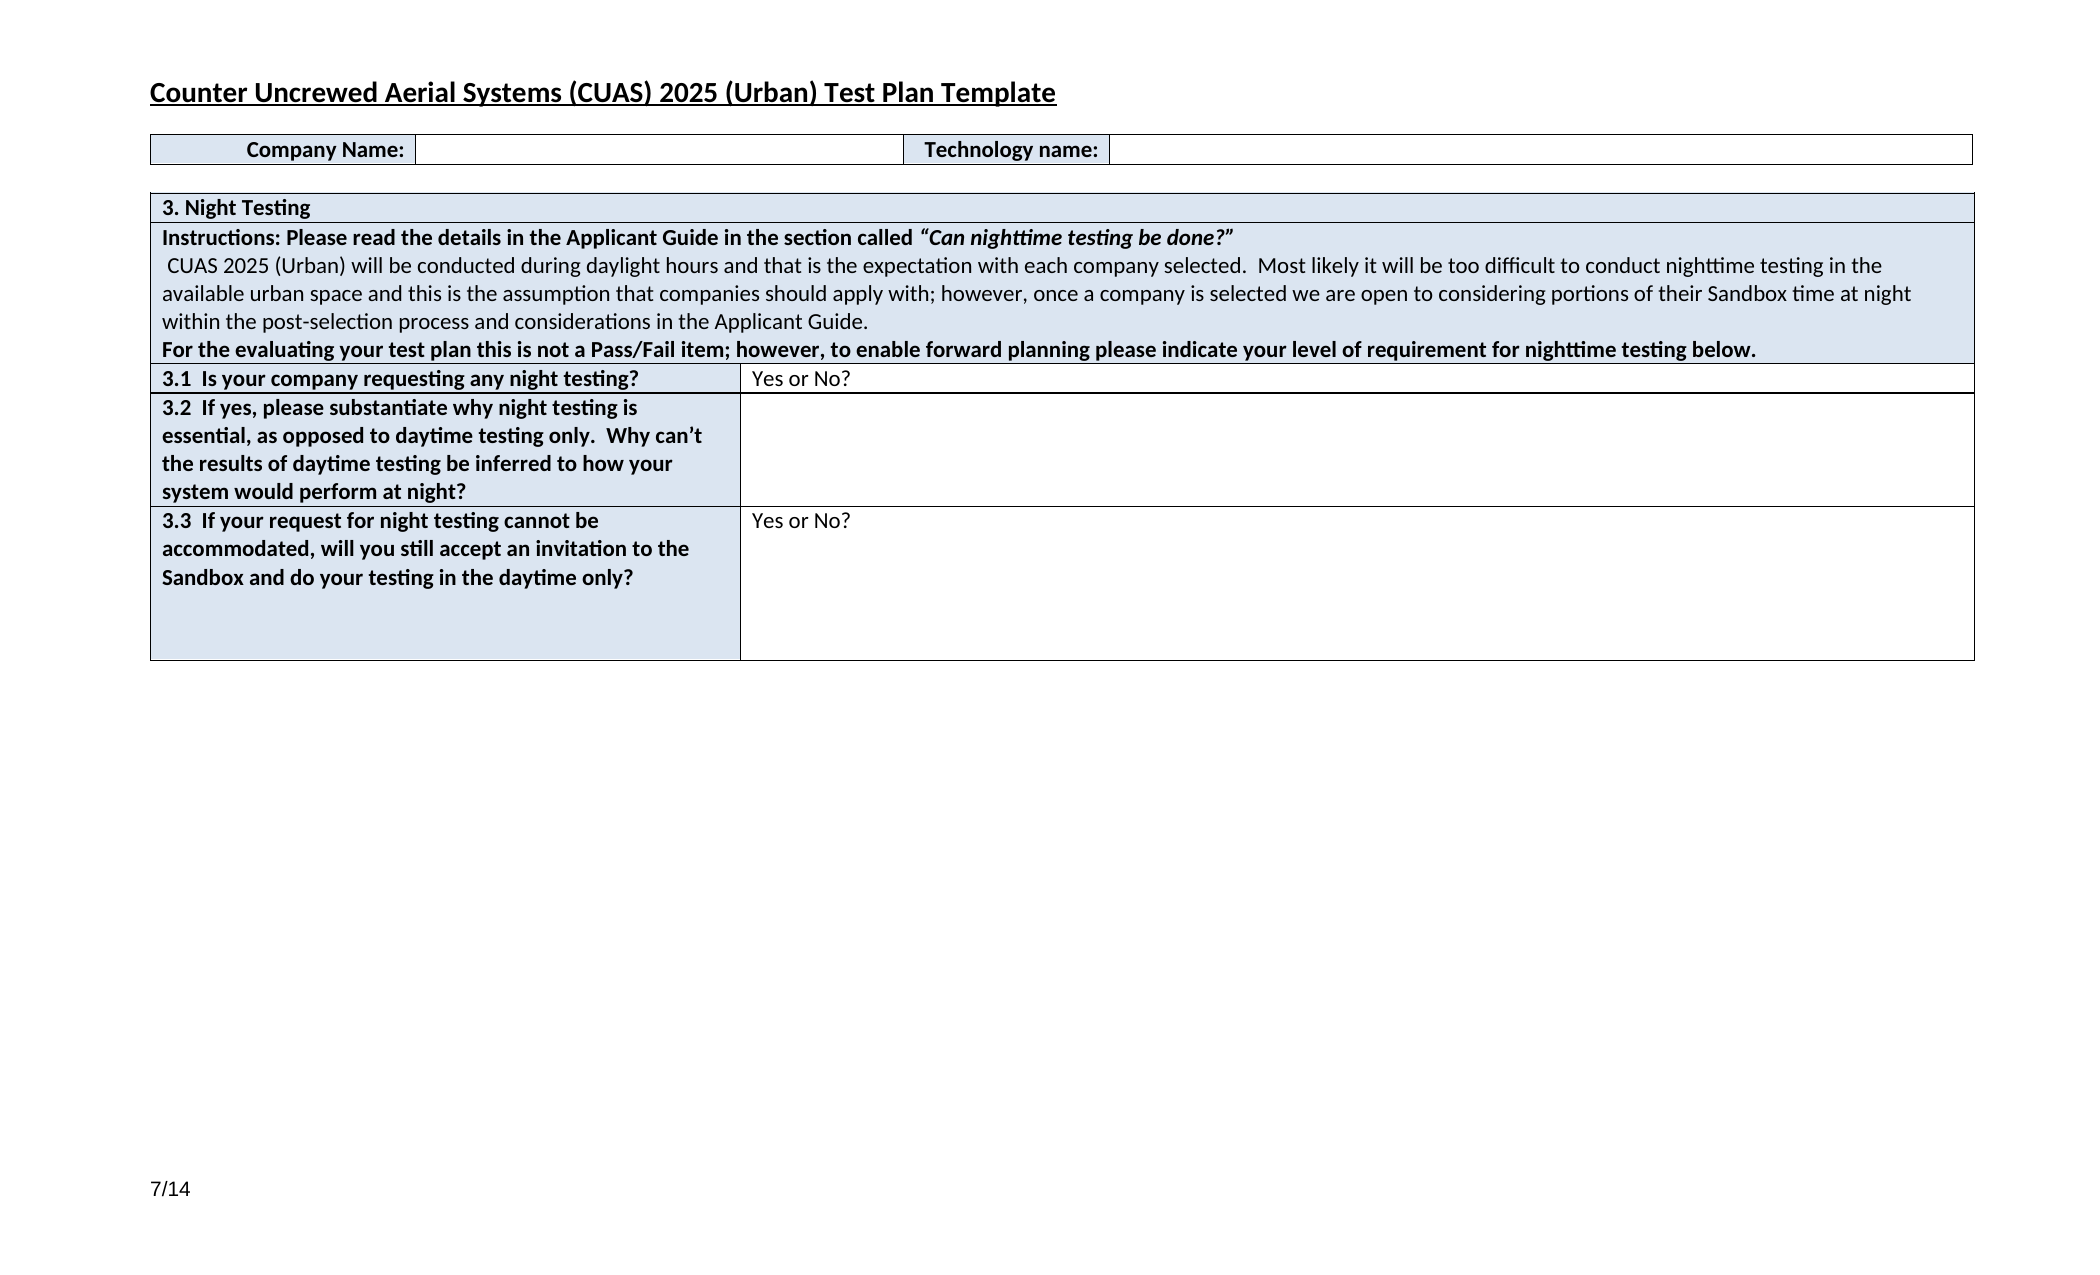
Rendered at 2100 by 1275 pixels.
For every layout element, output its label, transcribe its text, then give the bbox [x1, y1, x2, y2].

table_cell Instructions: Please read the details in the Applicant Guide in the section called “Can nighttime testing be done?” CUAS 2025 (Urban) will be conducted during daylight hours and that is the expectation with each company selected. Most likely it will be too difficult to conduct nighttime testing in the available urban space and this is the assumption that companies should apply with; however, once a company is selected we are open to considering portions of their Sandbox time at night within the post-selection process and considerations in the Applicant Guide. For the evaluating your test plan this is not a Pass/Fail item; however, to enable forward planning please indicate your level of requirement for nighttime testing below. [151, 223, 1974, 363]
table_cell Yes or No? [741, 364, 1974, 392]
table_cell 3.3 If your request for night testing cannot be accommodated, will you still accept an invitation to the Sandbox and do your testing in the daytime only? [151, 507, 740, 659]
table_cell 3.1 Is your company requesting any night testing? [151, 364, 740, 392]
table_cell [741, 394, 1974, 506]
table_cell Yes or No? [741, 507, 1974, 659]
table_header 3. Night Testing [151, 194, 1974, 222]
table_cell 3.2 If yes, please substantiate why night testing is essential, as opposed to daytime testing only. Why can’t the results of daytime testing be inferred to how your system would perform at night? [151, 394, 740, 506]
